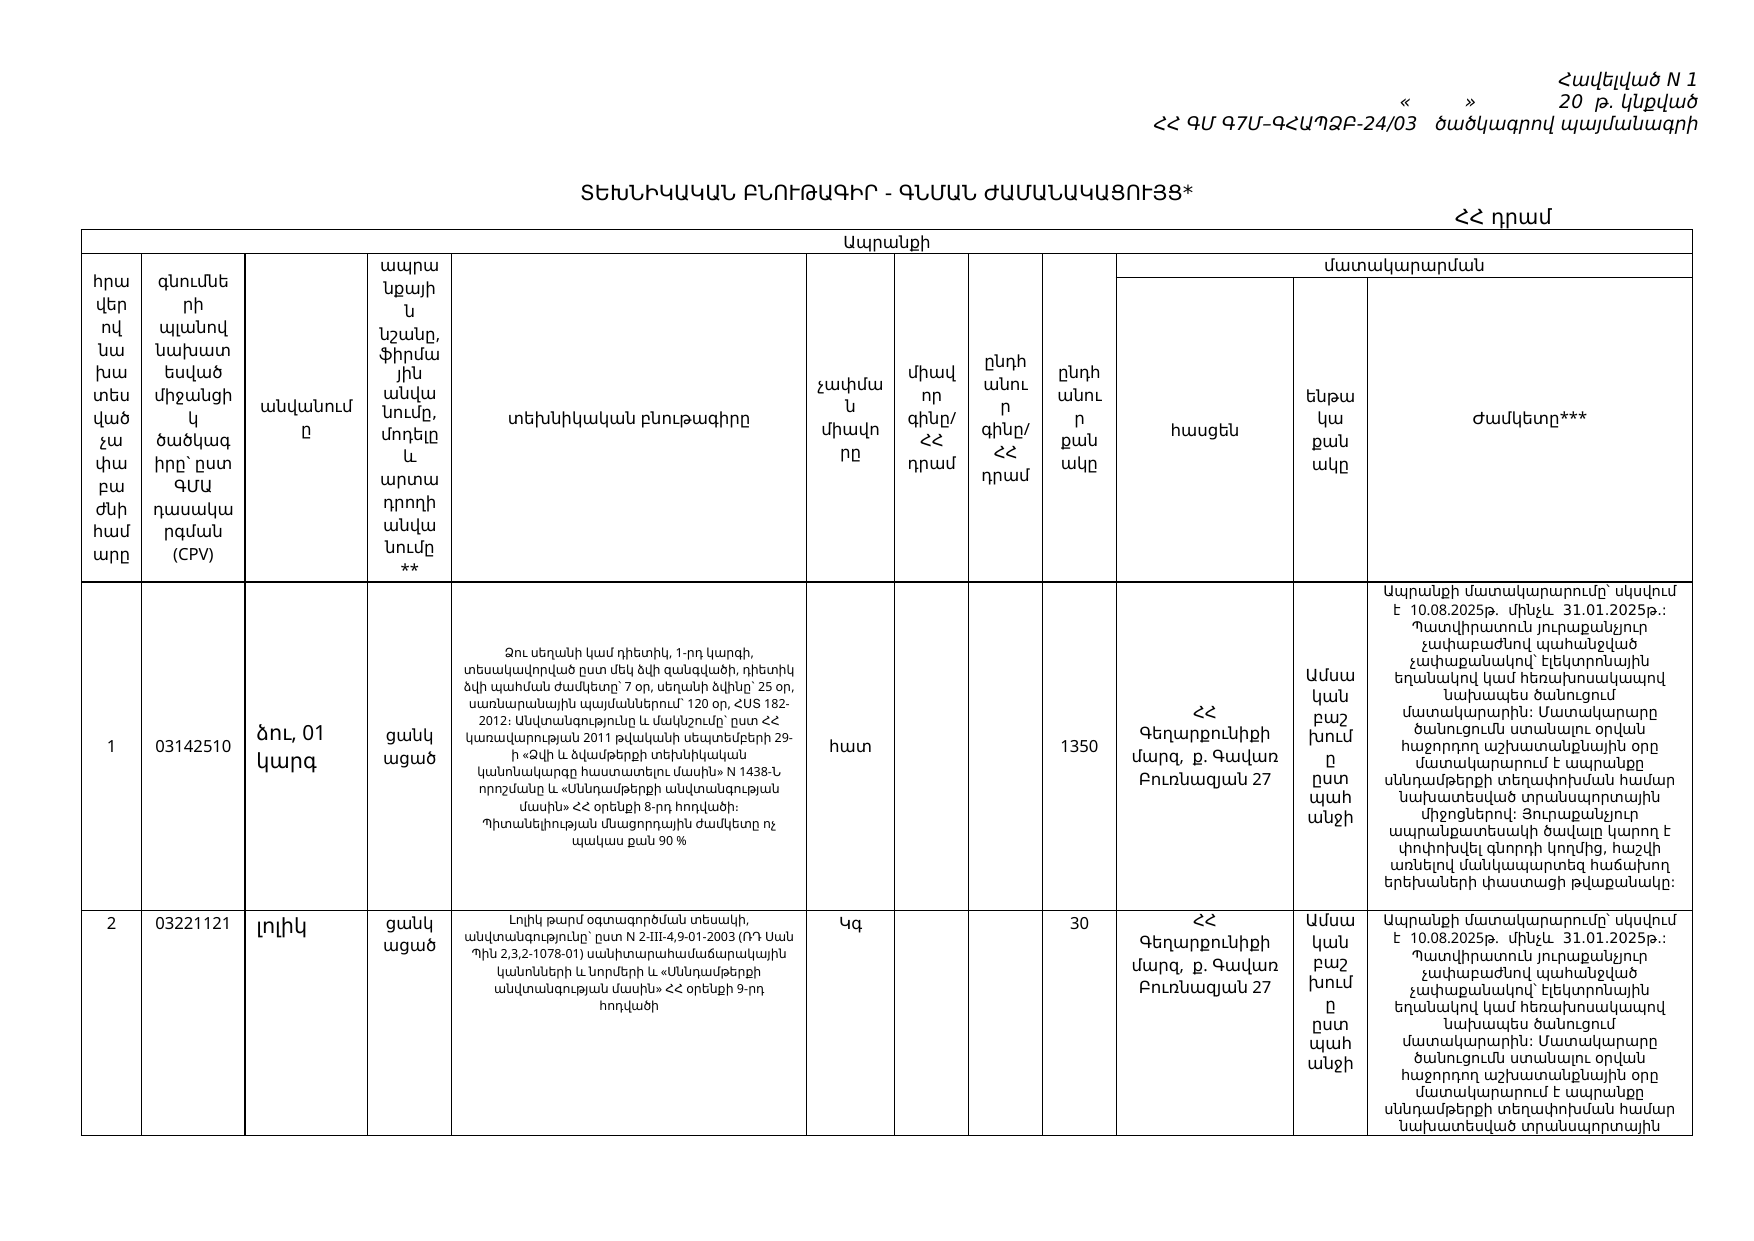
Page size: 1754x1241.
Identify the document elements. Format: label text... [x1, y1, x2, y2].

table_header Ապրանքի [82, 230, 1692, 253]
table_cell չափման միավորը [807, 254, 894, 581]
table_cell Կգ [807, 911, 894, 1135]
table_cell տեխնիկական բնութագիրը [452, 254, 806, 581]
table_cell 1 [82, 583, 141, 910]
table_cell 1350 [1043, 583, 1116, 910]
table_cell 30 [1043, 911, 1116, 1135]
table_cell ձու, 01 կարգ [246, 583, 367, 910]
text ՀՀ դրամ [75, 205, 1698, 229]
table_cell ընդհանուր գինը/ՀՀ դրամ [969, 254, 1042, 581]
table_cell հրավերով նախատեսված չափաբաժնի համարը [82, 254, 141, 581]
table_cell ՀՀ Գեղարքունիքի մարզ, ք. Գավառ Բուռնազյան 27 [1117, 583, 1293, 910]
table_cell ցանկացած [368, 911, 451, 1135]
table_cell [969, 911, 1042, 1135]
table_cell ցանկացած [368, 583, 451, 910]
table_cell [1368, 911, 1692, 1135]
table_cell մատակարարման [1117, 254, 1692, 277]
table_cell միավոր գինը/ՀՀ դրամ [895, 254, 968, 581]
table_cell [969, 583, 1042, 910]
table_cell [1294, 911, 1367, 1135]
text « » 20 թ. կնքված [75, 91, 1698, 113]
table_cell գնումների պլանով նախատեսված միջանցիկ ծածկագիրը` ըստ ԳՄԱ դասակարգման (CPV) [142, 254, 244, 581]
text ՀՀ ԳՄ Գ7Մ–ԳՀԱՊՁԲ-24/03 ծածկագրով պայմանագրի [75, 113, 1698, 134]
table_cell Ձու սեղանի կամ դիետիկ, 1-րդ կարգի, տեսակավորված ըստ մեկ ձվի զանգվածի, դիետիկ ձվի պահման ժամկետը՝ 7 օր, սեղանի ձվինը` 25 օր, սառնարանային պայմաններում` 120 օր, ՀՍՏ 182-2012։ Անվտանգությունը և մակնշումը` ըստ ՀՀ կառավարության 2011 թվականի սեպտեմբերի 29-ի «Ձվի և ձվամթերքի տեխնիկական կանոնակարգը հաստատելու մասին» N 1438-Ն որոշմանը և «Սննդամթերքի անվտանգության մասին» ՀՀ օրենքի 8-րդ հոդվածի։ Պիտանելիության մնացորդային ժամկետը ոչ պակաս քան 90 % [452, 583, 806, 910]
text ՏԵԽՆԻԿԱԿԱՆ ԲՆՈՒԹԱԳԻՐ - ԳՆՄԱՆ ԺԱՄԱՆԱԿԱՑՈՒՅՑ* [75, 181, 1698, 205]
table_cell [895, 583, 968, 910]
table_cell ենթակա քանակը [1294, 278, 1367, 581]
table_cell ընդհանուր քանակը [1043, 254, 1116, 581]
table_cell անվանումը [246, 254, 367, 581]
table_cell 03142510 [142, 583, 244, 910]
table_cell [895, 911, 968, 1135]
text Հավելված N 1 [75, 69, 1698, 91]
table_cell ապրանքային նշանը, ֆիրմային անվանումը, մոդելը և արտադրողի անվանումը ** [368, 254, 451, 581]
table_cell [452, 911, 806, 1135]
table_cell Ժամկետը*** [1368, 278, 1692, 581]
table_cell հասցեն [1117, 278, 1293, 581]
table_cell 03221121 [142, 911, 244, 1135]
table_cell 2 [82, 911, 141, 1135]
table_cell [1117, 911, 1293, 1135]
table_cell Ամսական բաշխումը ըստ պահանջի [1294, 583, 1367, 910]
table_cell լոլիկ [246, 911, 367, 1135]
table_cell հատ [807, 583, 894, 910]
